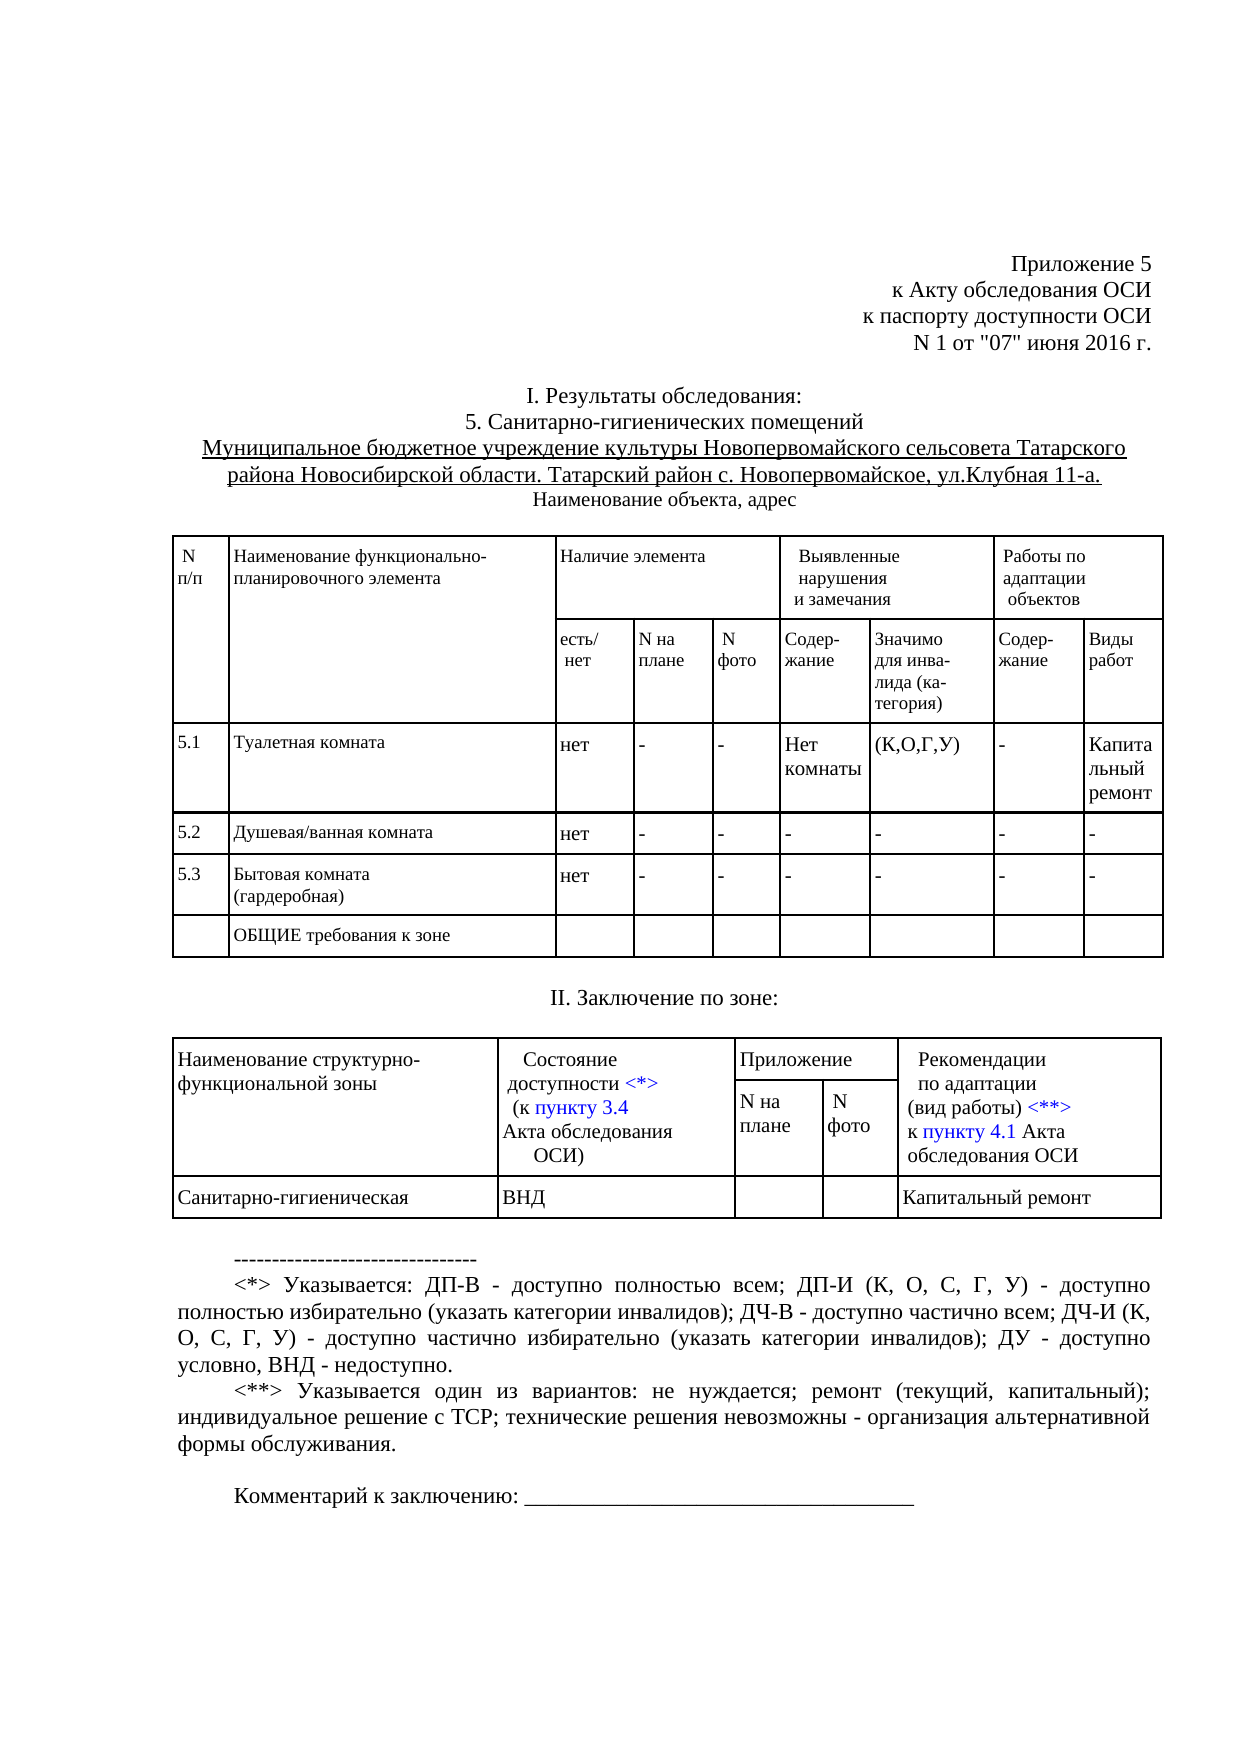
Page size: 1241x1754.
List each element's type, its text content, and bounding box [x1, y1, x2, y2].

table_cell Туалетная комната [230, 724, 555, 811]
table_cell нет [557, 814, 633, 853]
table_cell ОБЩИЕ требования к зоне [230, 916, 555, 956]
text N 1 от "07" июня 2016 г. [177, 329, 1152, 355]
table_cell нет [557, 855, 633, 914]
table_cell [824, 1177, 897, 1217]
table_header Наименование структурно- функциональной зоны [174, 1039, 497, 1175]
table_header Наименование функционально- планировочного элемента [230, 537, 555, 722]
table_cell есть/ нет [557, 620, 633, 722]
table_cell [736, 1177, 822, 1217]
text к Акту обследования ОСИ [177, 276, 1152, 303]
table_cell 5.2 [174, 814, 228, 853]
text II. Заключение по зоне: [177, 984, 1152, 1011]
table_cell N фото [824, 1081, 897, 1175]
table_cell - [714, 855, 779, 914]
table_cell - [781, 814, 869, 853]
table_cell Содер- жание [995, 620, 1083, 722]
text Приложение 5 [177, 250, 1152, 276]
table_cell - [714, 724, 779, 811]
table_cell - [1085, 814, 1162, 853]
table_header Наличие элемента [557, 537, 779, 618]
table_cell ВНД [499, 1177, 734, 1217]
table_cell [871, 916, 993, 956]
table_cell [1085, 916, 1162, 956]
table_cell - [635, 814, 712, 853]
table_cell Капитальный ремонт [899, 1177, 1160, 1217]
text <*> Указывается: ДП-В - доступно полностью всем; ДП-И (К, О, С, Г, У) - доступно полностью избирательно (указать категории инвалидов); ДЧ-В - доступно частично всем; ДЧ-И (К, О, С, Г, У) - доступно частично избирательно (указать категории инвалидов); ДУ - доступно условно, ВНД - недоступно. [177, 1272, 1152, 1377]
text к паспорту доступности ОСИ [177, 303, 1152, 329]
text Комментарий к заключению: __________________________________ [177, 1482, 1152, 1509]
table_cell [635, 916, 712, 956]
table_cell Нет комнаты [781, 724, 869, 811]
table_cell - [995, 855, 1083, 914]
table_cell Бытовая комната (гардеробная) [230, 855, 555, 914]
table_header N п/п [174, 537, 228, 722]
table_header Работы по адаптации объектов [995, 537, 1162, 618]
table_cell 5.1 [174, 724, 228, 811]
table_cell Виды работ [1085, 620, 1162, 722]
table_cell - [995, 724, 1083, 811]
table_cell Душевая/ванная комната [230, 814, 555, 853]
table_cell - [635, 724, 712, 811]
table_header Рекомендации по адаптации (вид работы) <**> к пункту 4.1 Акта обследования ОСИ [899, 1039, 1160, 1175]
table_cell нет [557, 724, 633, 811]
table_cell [781, 916, 869, 956]
table_header Приложение [736, 1039, 897, 1079]
table_cell N на плане [635, 620, 712, 722]
text -------------------------------- [177, 1245, 1152, 1272]
table_cell - [995, 814, 1083, 853]
text I. Результаты обследования: [177, 382, 1152, 408]
table_cell Капитальный ремонт [1085, 724, 1162, 811]
table_cell (К,О,Г,У) [871, 724, 993, 811]
table_header Состояние доступности <*> (к пункту 3.4 Акта обследования ОСИ) [499, 1039, 734, 1175]
table_cell - [781, 855, 869, 914]
table_cell [174, 916, 228, 956]
table_cell - [871, 855, 993, 914]
table_cell N фото [714, 620, 779, 722]
table_cell [557, 916, 633, 956]
table_cell - [635, 855, 712, 914]
table_cell - [1085, 855, 1162, 914]
table_cell Санитарно-гигиеническая [174, 1177, 497, 1217]
table_cell [714, 916, 779, 956]
table_cell Значимо для инва- лида (ка- тегория) [871, 620, 993, 722]
table_cell [995, 916, 1083, 956]
table_cell - [871, 814, 993, 853]
table_header Выявленные нарушения и замечания [781, 537, 993, 618]
text <**> Указывается один из вариантов: не нуждается; ремонт (текущий, капитальный); индивидуальное решение с ТСР; технические решения невозможны - организация альтернативной формы обслуживания. [177, 1377, 1152, 1456]
table_cell - [714, 814, 779, 853]
table_cell N на плане [736, 1081, 822, 1175]
table_cell Содер- жание [781, 620, 869, 722]
text 5. Санитарно-гигиенических помещений [177, 408, 1152, 434]
table_cell 5.3 [174, 855, 228, 914]
text Муниципальное бюджетное учреждение культуры Новопервомайского сельсовета Татарского района Новосибирской области. Татарский район с. Новопервомайское, ул.Клубная 11-а. Наименование объекта, адрес [177, 434, 1152, 511]
